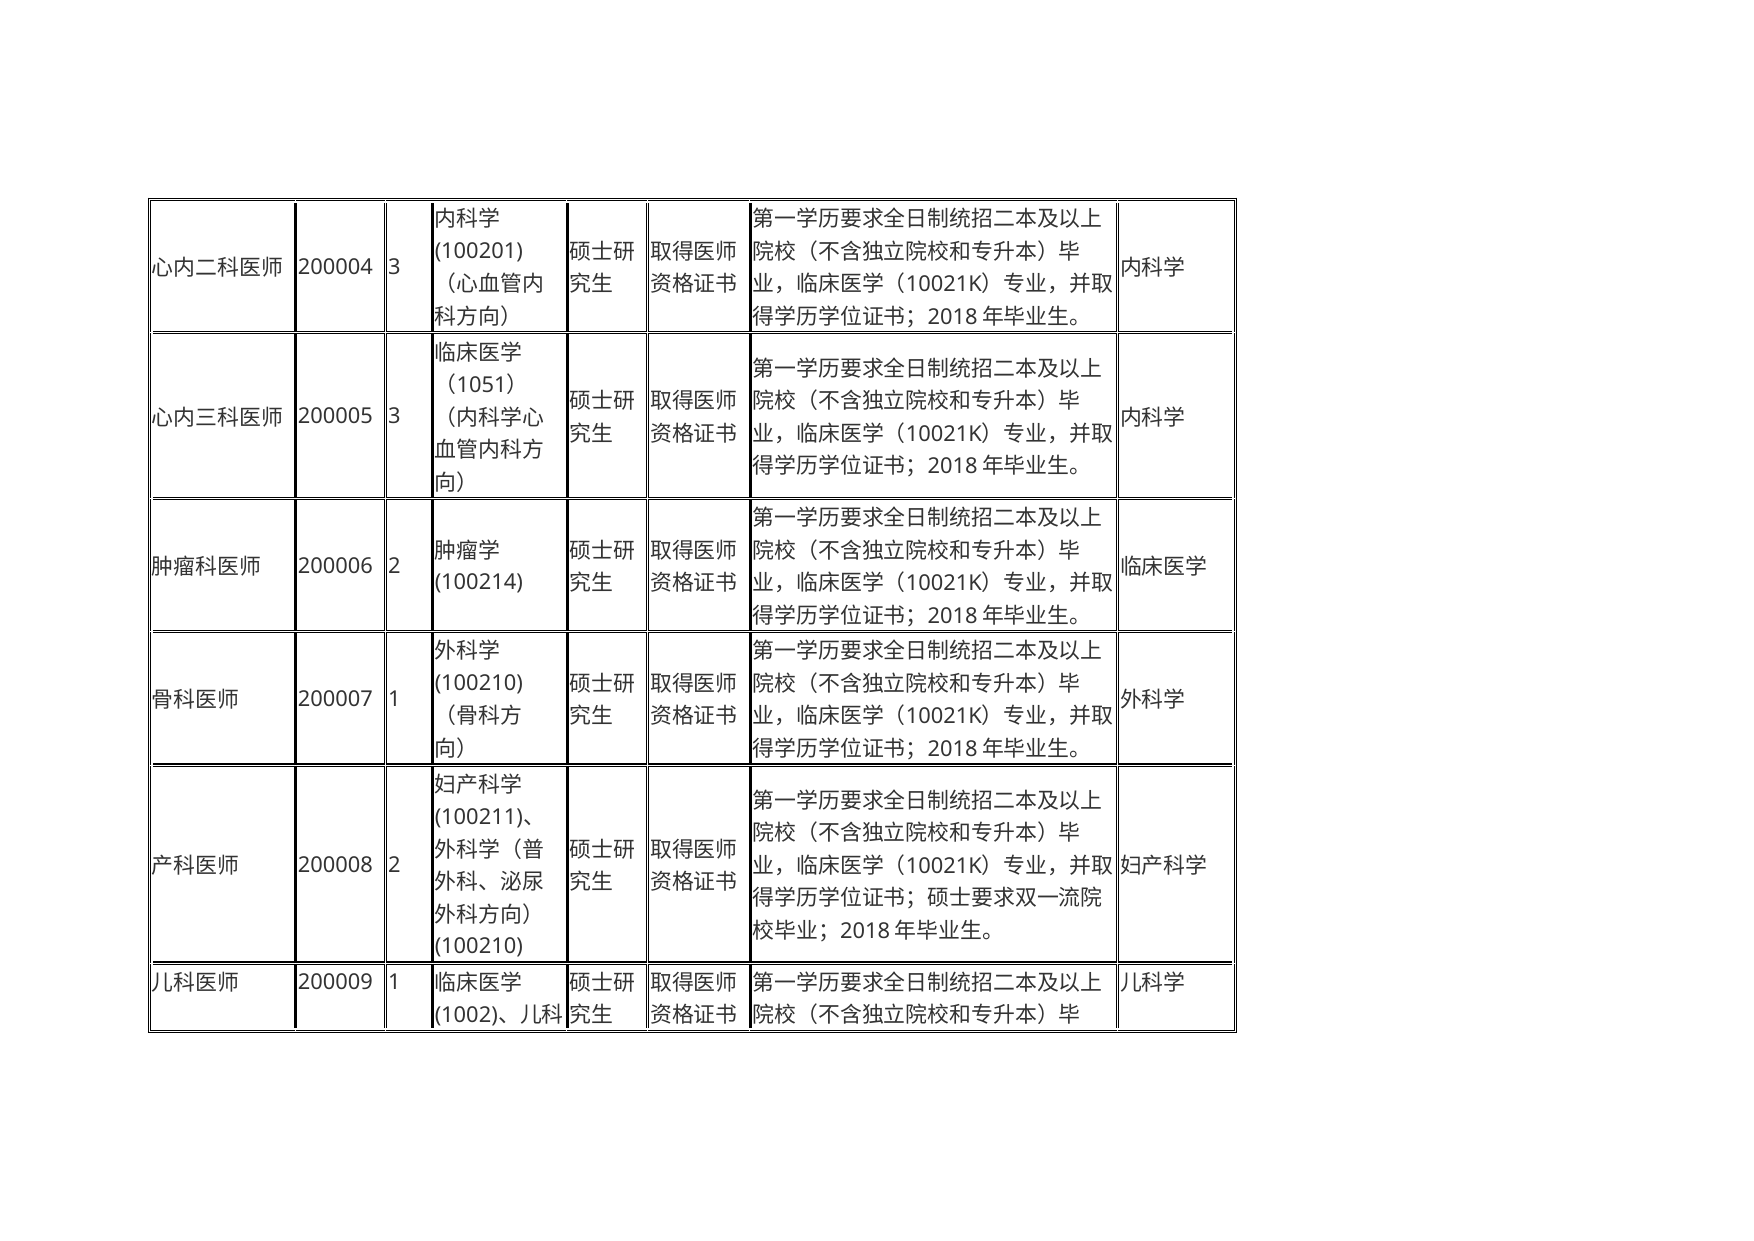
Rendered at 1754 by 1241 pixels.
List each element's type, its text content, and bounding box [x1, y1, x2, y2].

table_cell 200009 [295, 965, 386, 1029]
table_cell 妇产科学(100211)、外科学（普外科、泌尿外科方向）(100210) [434, 767, 566, 961]
table_cell 产科医师 [151, 763, 294, 961]
table_cell 取得医师资格证书 [649, 633, 749, 763]
table_cell 第一学历要求全日制统招二本及以上院校（不含独立院校和专升本）毕业，临床医学（10021K）专业，并取得学历学位证书；硕士要求双一流院校毕业；2018年毕业生。 [752, 767, 1116, 961]
table_cell 第一学历要求全日制统招二本及以上院校（不含独立院校和专升本）毕业，临床医学（10021K）专业，并取得学历学位证书；2018年毕业生。 [752, 500, 1116, 630]
table_cell 3 [386, 201, 432, 331]
table_cell 外科学(100210)（骨科方向） [434, 633, 566, 763]
table_cell 200006 [297, 500, 384, 630]
table_cell 心内三科医师 [149, 331, 295, 497]
table_cell 取得医师资格证书 [649, 500, 749, 630]
table_cell 硕士研究生 [567, 965, 648, 1029]
table_cell 2 [387, 767, 431, 961]
table_cell 取得医师资格证书 [648, 965, 750, 1029]
table_cell 内科学 [1118, 201, 1234, 331]
table_cell 1 [387, 633, 431, 763]
table_cell 妇产科学 [1119, 763, 1234, 961]
table_cell 3 [387, 334, 431, 497]
table_cell 200004 [295, 201, 386, 331]
table_cell 200005 [297, 334, 384, 497]
table_cell 儿科学 [1118, 961, 1234, 1029]
table_cell 儿科医师 [151, 961, 295, 1029]
table_cell 肿瘤科医师 [149, 497, 295, 630]
table_cell 200008 [297, 767, 384, 961]
table_cell 肿瘤学(100214) [434, 500, 566, 630]
table_cell 取得医师资格证书 [649, 767, 749, 961]
table_cell 取得医师资格证书 [649, 334, 749, 497]
table_cell 临床医学（1051）（内科学心血管内科方向） [434, 334, 566, 497]
table_cell 硕士研究生 [569, 500, 646, 630]
table_cell 外科学 [1118, 630, 1235, 763]
table_cell 1 [386, 965, 432, 1029]
table_cell 硕士研究生 [567, 201, 648, 331]
table_cell 硕士研究生 [569, 767, 646, 961]
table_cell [752, 334, 1116, 497]
table_cell 心内二科医师 [151, 201, 295, 331]
table_cell 硕士研究生 [569, 633, 646, 763]
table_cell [750, 965, 1117, 1029]
table_cell 第一学历要求全日制统招二本及以上院校（不含独立院校和专升本）毕业，临床医学（10021K）专业，并取得学历学位证书；2018年毕业生。 [752, 633, 1116, 763]
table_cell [750, 201, 1117, 331]
table_cell 2 [387, 500, 431, 630]
table_cell 骨科医师 [149, 630, 295, 763]
table_cell 临床医学 [1118, 497, 1235, 630]
table_cell 200007 [297, 633, 384, 763]
table_cell 硕士研究生 [569, 334, 646, 497]
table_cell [432, 965, 567, 1029]
table_cell 取得医师资格证书 [648, 199, 750, 331]
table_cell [432, 199, 567, 331]
table_cell 内科学 [1118, 331, 1235, 497]
